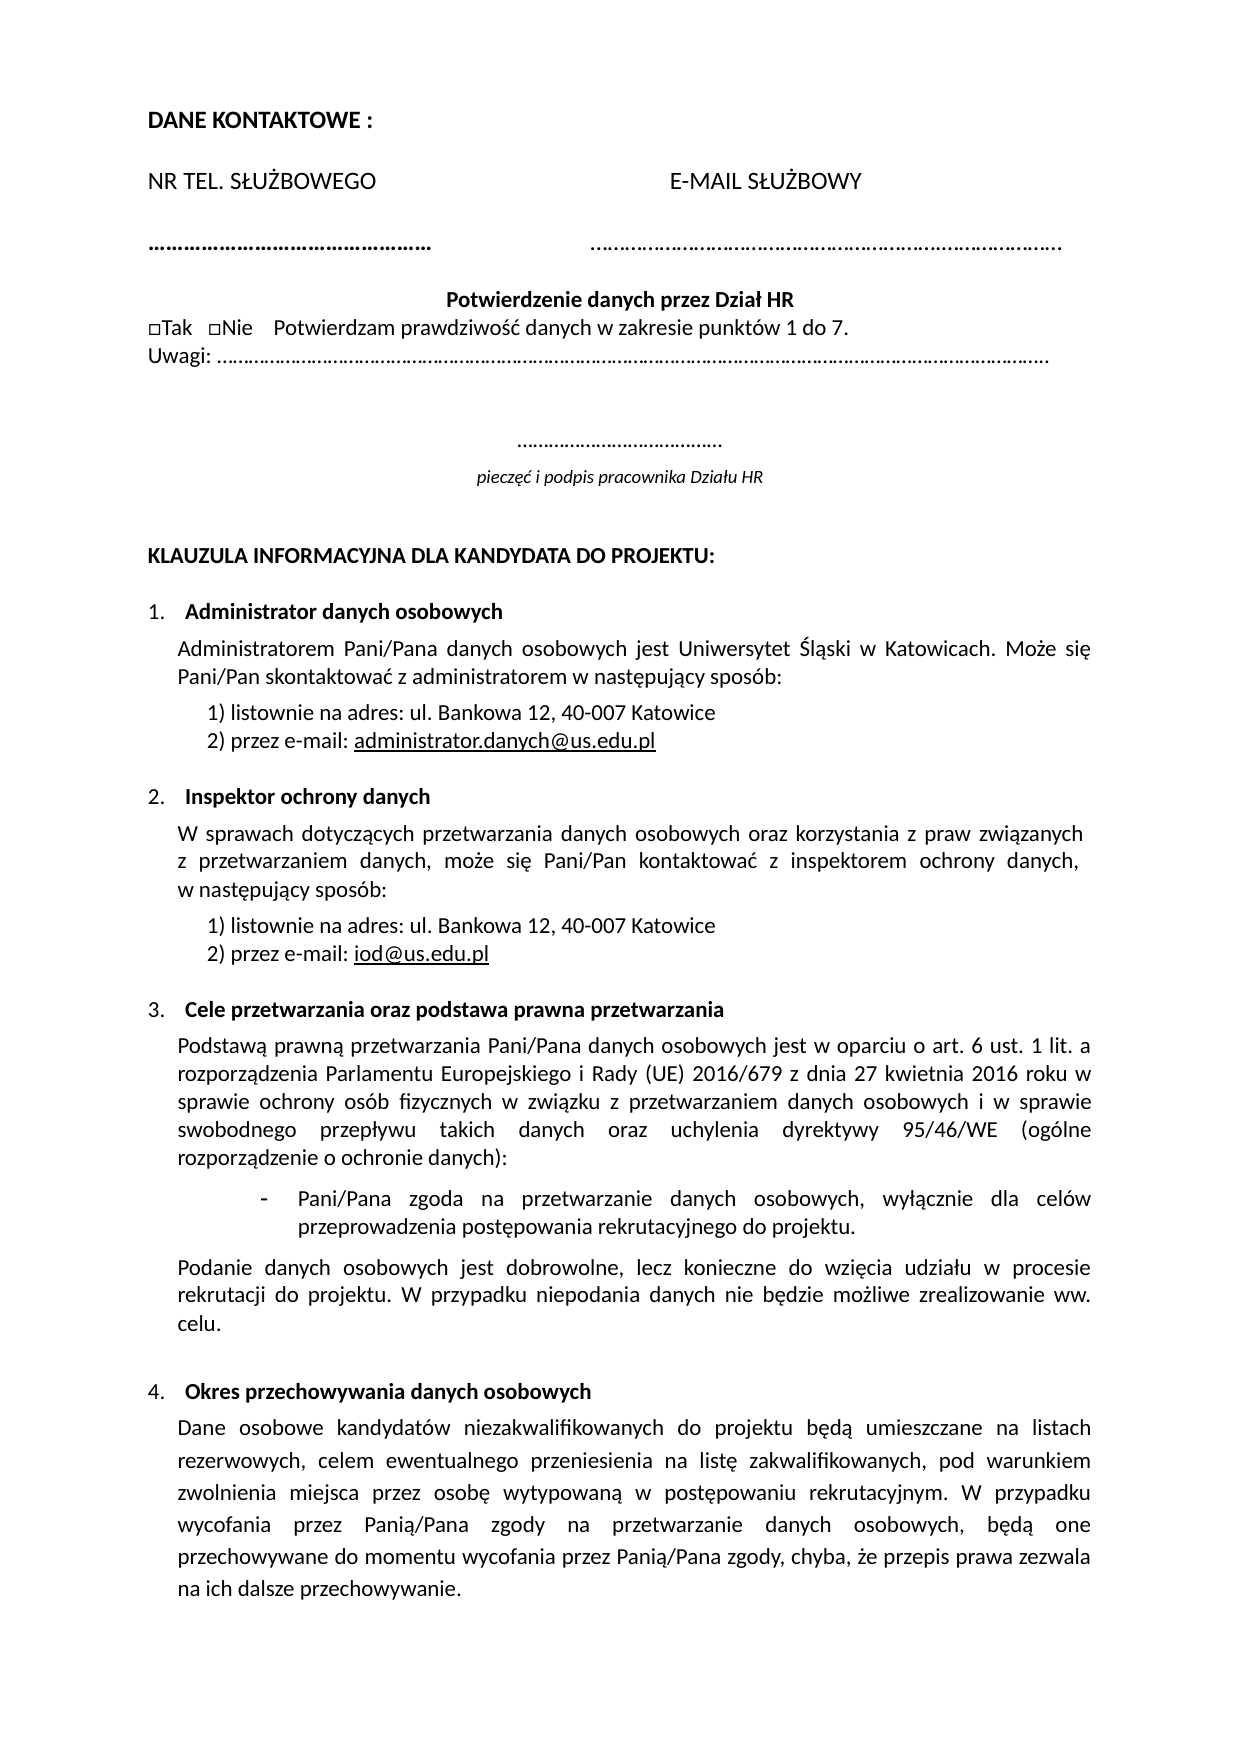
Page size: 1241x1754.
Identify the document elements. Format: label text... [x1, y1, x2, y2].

text pieczęć i podpis pracownika Działu HR [148, 466, 1093, 488]
text 1) listownie na adres: ul. Bankowa 12, 40-007 Katowice [148, 911, 1093, 939]
list Okres przechowywania danych osobowych [148, 1377, 1093, 1405]
list Cele przetwarzania oraz podstawa prawna przetwarzania [148, 995, 1093, 1023]
text Uwagi: ………………………………………………………………………………………………………………………………………….. [148, 341, 1093, 369]
text W sprawach dotyczących przetwarzania danych osobowych oraz korzystania z praw związanych z przetwarzaniem danych, może się Pani/Pan kontaktować z inspektorem ochrony danych, w następujący sposób: [177, 819, 1093, 903]
list Pani/Pana zgoda na przetwarzanie danych osobowych, wyłącznie dla celów przeprowadzenia postępowania rekrutacyjnego do projektu. [260, 1184, 1093, 1240]
list Inspektor ochrony danych [148, 782, 1093, 810]
text 2) przez e-mail: iod@us.edu.pl [148, 939, 1093, 967]
text KLAUZULA INFORMACYJNA DLA KANDYDATA DO PROJEKTU: [148, 541, 1093, 569]
text DANE KONTAKTOWE : [148, 104, 1093, 135]
text □Tak □Nie Potwierdzam prawdziwość danych w zakresie punktów 1 do 7. [148, 313, 1093, 341]
text Potwierdzenie danych przez Dział HR [148, 285, 1093, 313]
text Administratorem Pani/Pana danych osobowych jest Uniwersytet Śląski w Katowicach. Może się Pani/Pan skontaktować z administratorem w następujący sposób: [177, 634, 1093, 690]
text 1) listownie na adres: ul. Bankowa 12, 40-007 Katowice [177, 698, 1093, 726]
text 2) przez e-mail: administrator.danych@us.edu.pl [177, 726, 1093, 754]
text Dane osobowe kandydatów niezakwalifikowanych do projektu będą umieszczane na listach rezerwowych, celem ewentualnego przeniesienia na listę zakwalifikowanych, pod warunkiem zwolnienia miejsca przez osobę wytypowaną w postępowaniu rekrutacyjnym. W przypadku wycofania przez Panią/Pana zgody na przetwarzanie danych osobowych, będą one przechowywane do momentu wycofania przez Panią/Pana zgody, chyba, że przepis prawa zezwala na ich dalsze przechowywanie. [177, 1413, 1093, 1602]
text ………………………………… [148, 425, 1093, 453]
text NR TEL. SŁUŻBOWEGO E-mail SŁUŻBOWY [148, 165, 1093, 196]
text Podstawą prawną przetwarzania Pani/Pana danych osobowych jest w oparciu o art. 6 ust. 1 lit. a rozporządzenia Parlamentu Europejskiego i Rady (UE) 2016/679 z dnia 27 kwietnia 2016 roku w sprawie ochrony osób fizycznych w związku z przetwarzaniem danych osobowych i w sprawie swobodnego przepływu takich danych oraz uchylenia dyrektywy 95/46/WE (ogólne rozporządzenie o ochronie danych): [177, 1031, 1093, 1172]
list Administrator danych osobowych [148, 597, 1093, 626]
text ………………………………………… …………………………………………………….………………… [148, 226, 1093, 257]
text Podanie danych osobowych jest dobrowolne, lecz konieczne do wzięcia udziału w procesie rekrutacji do projektu. W przypadku niepodania danych nie będzie możliwe zrealizowanie ww. celu. [177, 1253, 1093, 1337]
